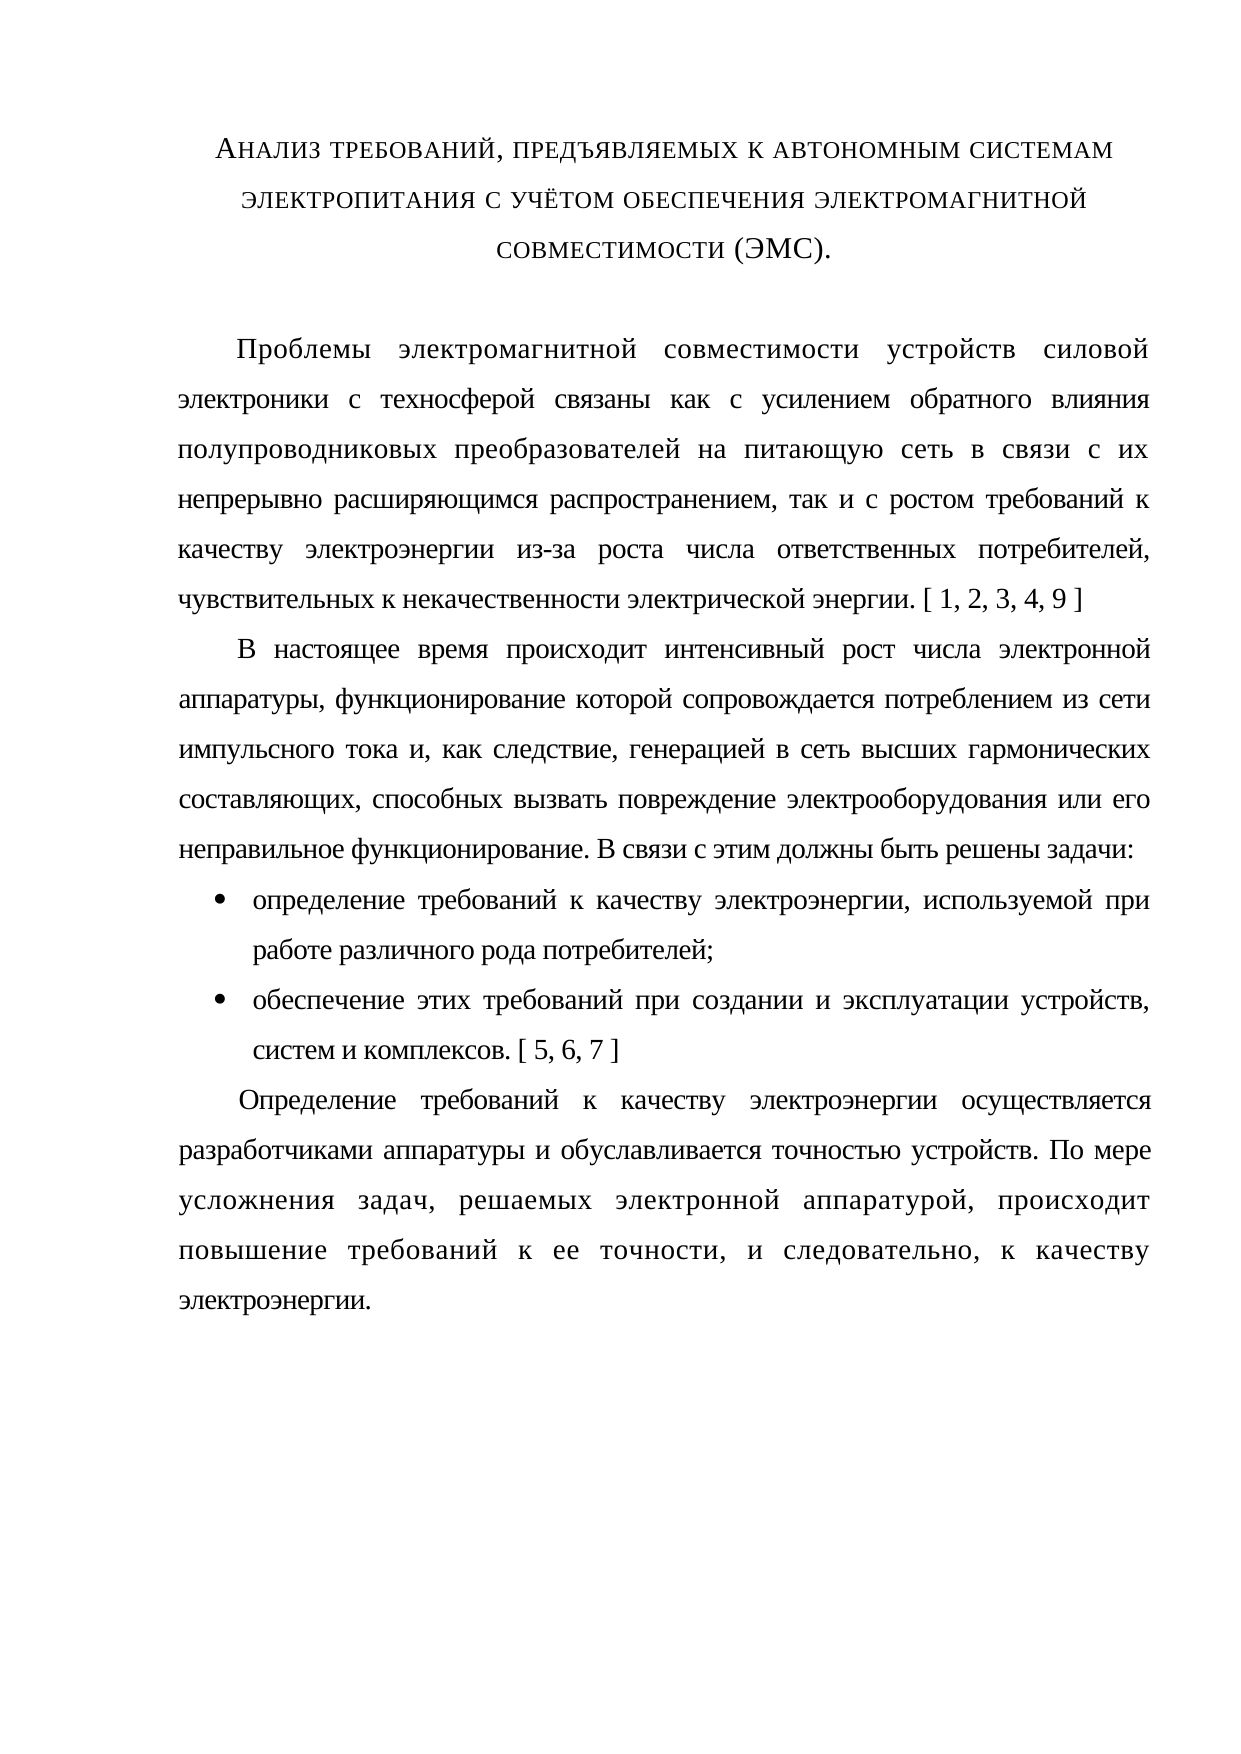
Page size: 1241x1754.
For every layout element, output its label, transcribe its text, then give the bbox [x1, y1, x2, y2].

text Анализ требований, предъявляемых к автономным системам электропитания с учётом обеспечения электромагнитной совместимости (ЭМС). [177, 118, 1151, 268]
list обеспечение этих требований при создании и эксплуатации устройств, систем и комплексов. [ 5, 6, 7 ] [215, 969, 1150, 1069]
list определение требований к качеству электроэнергии, используемой при работе различного рода потребителей; [215, 869, 1151, 969]
text В настоящее время происходит интенсивный рост числа электронной аппаратуры, функционирование которой сопровождается потреблением из сети импульсного тока и, как следствие, генерацией в сеть высших гармонических составляющих, способных вызвать повреждение электрооборудования или его неправильное функционирование. В связи с этим должны быть решены задачи: [178, 619, 1151, 869]
text Определение требований к качеству электроэнергии осуществляется разработчиками аппаратуры и обуславливается точностью устройств. По мере усложнения задач, решаемых электронной аппаратурой, происходит повышение требований к ее точности, и следовательно, к качеству электроэнергии. [178, 1069, 1152, 1319]
text Проблемы электромагнитной совместимости устройств силовой электроники с техносферой связаны как с усилением обратного влияния полупроводниковых преобразователей на питающую сеть в связи с их непрерывно расширяющимся распространением, так и с ростом требований к качеству электроэнергии из-за роста числа ответственных потребителей, чувствительных к некачественности электрической энергии. [ 1, 2, 3, 4, 9 ] [177, 318, 1150, 618]
